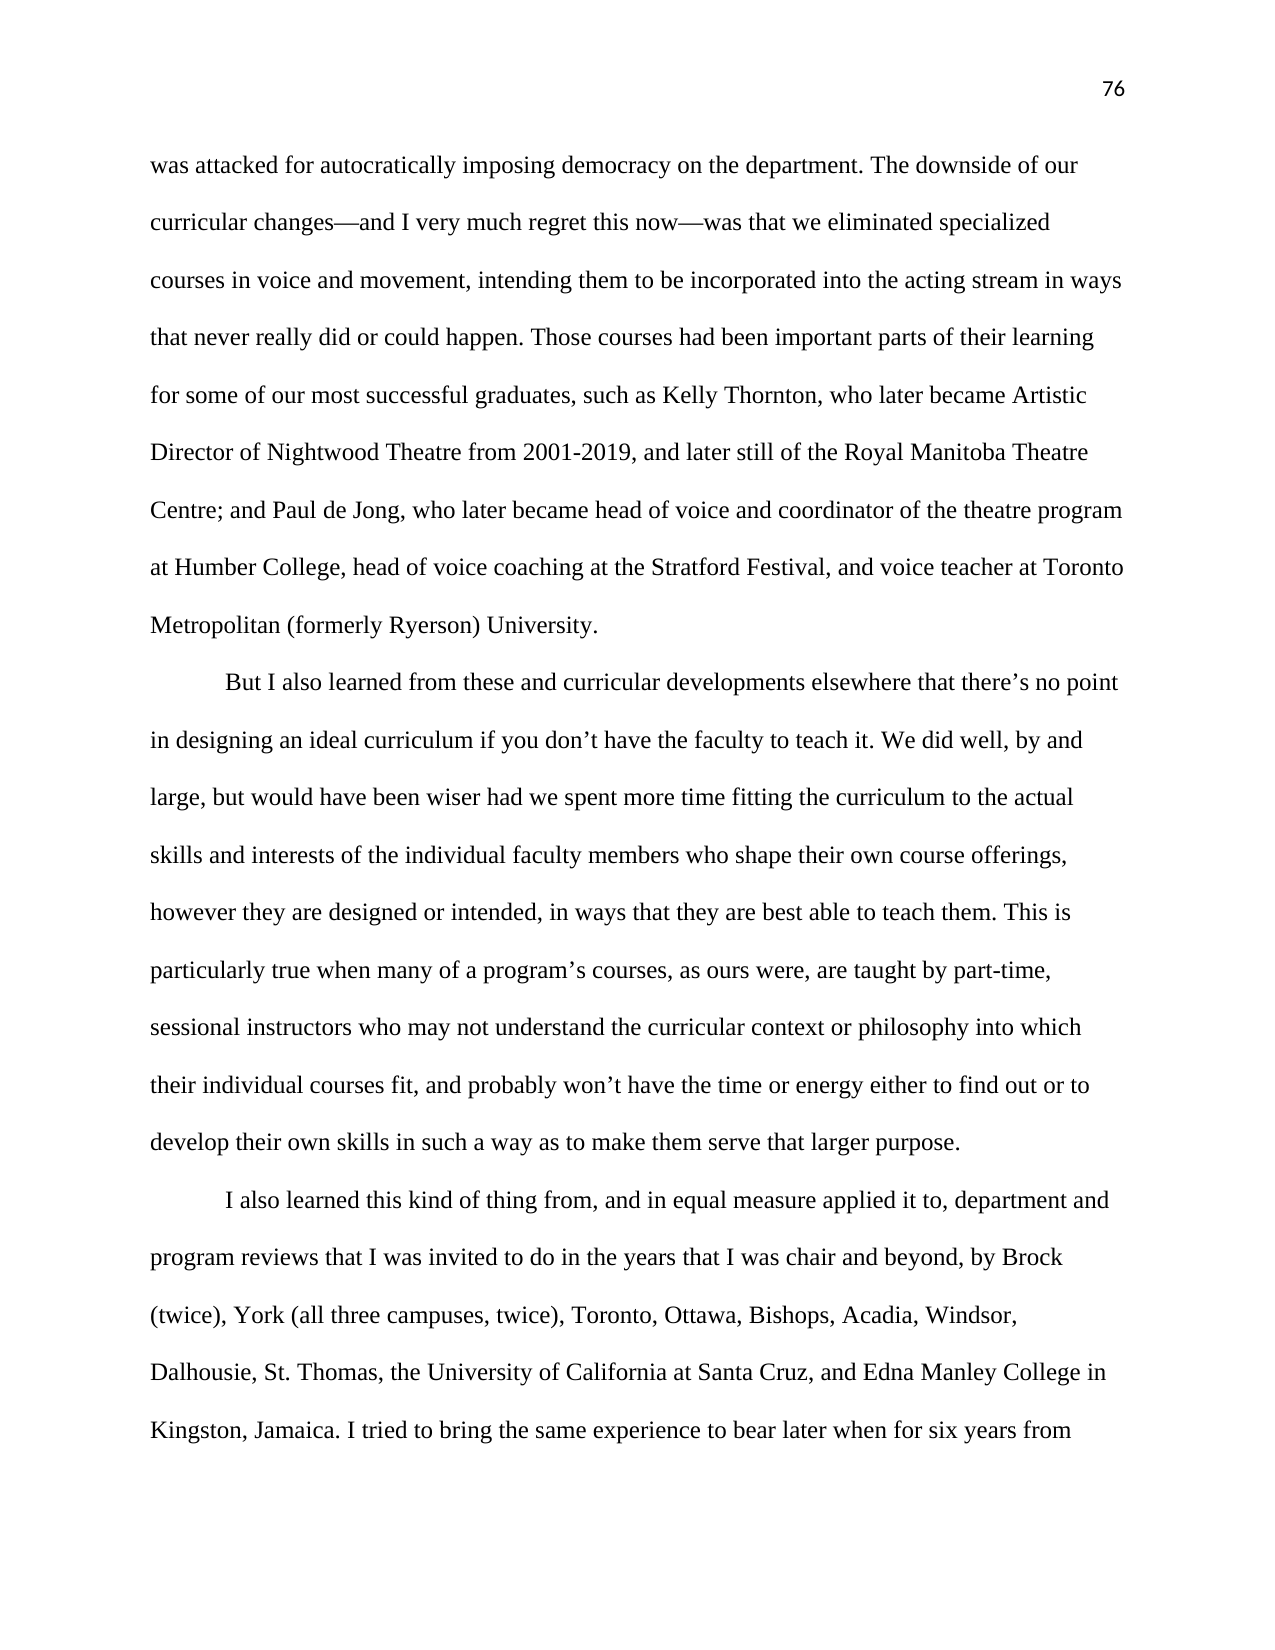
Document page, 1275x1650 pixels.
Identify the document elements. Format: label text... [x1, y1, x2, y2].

text But I also learned from these and curricular developments elsewhere that there’s no point in designing an ideal curriculum if you don’t have the faculty to teach it. We did well, by and large, but would have been wiser had we spent more time fitting the curriculum to the actual skills and interests of the individual faculty members who shape their own course offerings, however they are designed or intended, in ways that they are best able to teach them. This is particularly true when many of a program’s courses, as ours were, are taught by part-time, sessional instructors who may not understand the curricular context or philosophy into which their individual courses fit, and probably won’t have the time or energy either to find out or to develop their own skills in such a way as to make them serve that larger purpose. [150, 667, 1125, 1156]
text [150, 150, 1125, 639]
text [150, 1185, 1125, 1444]
